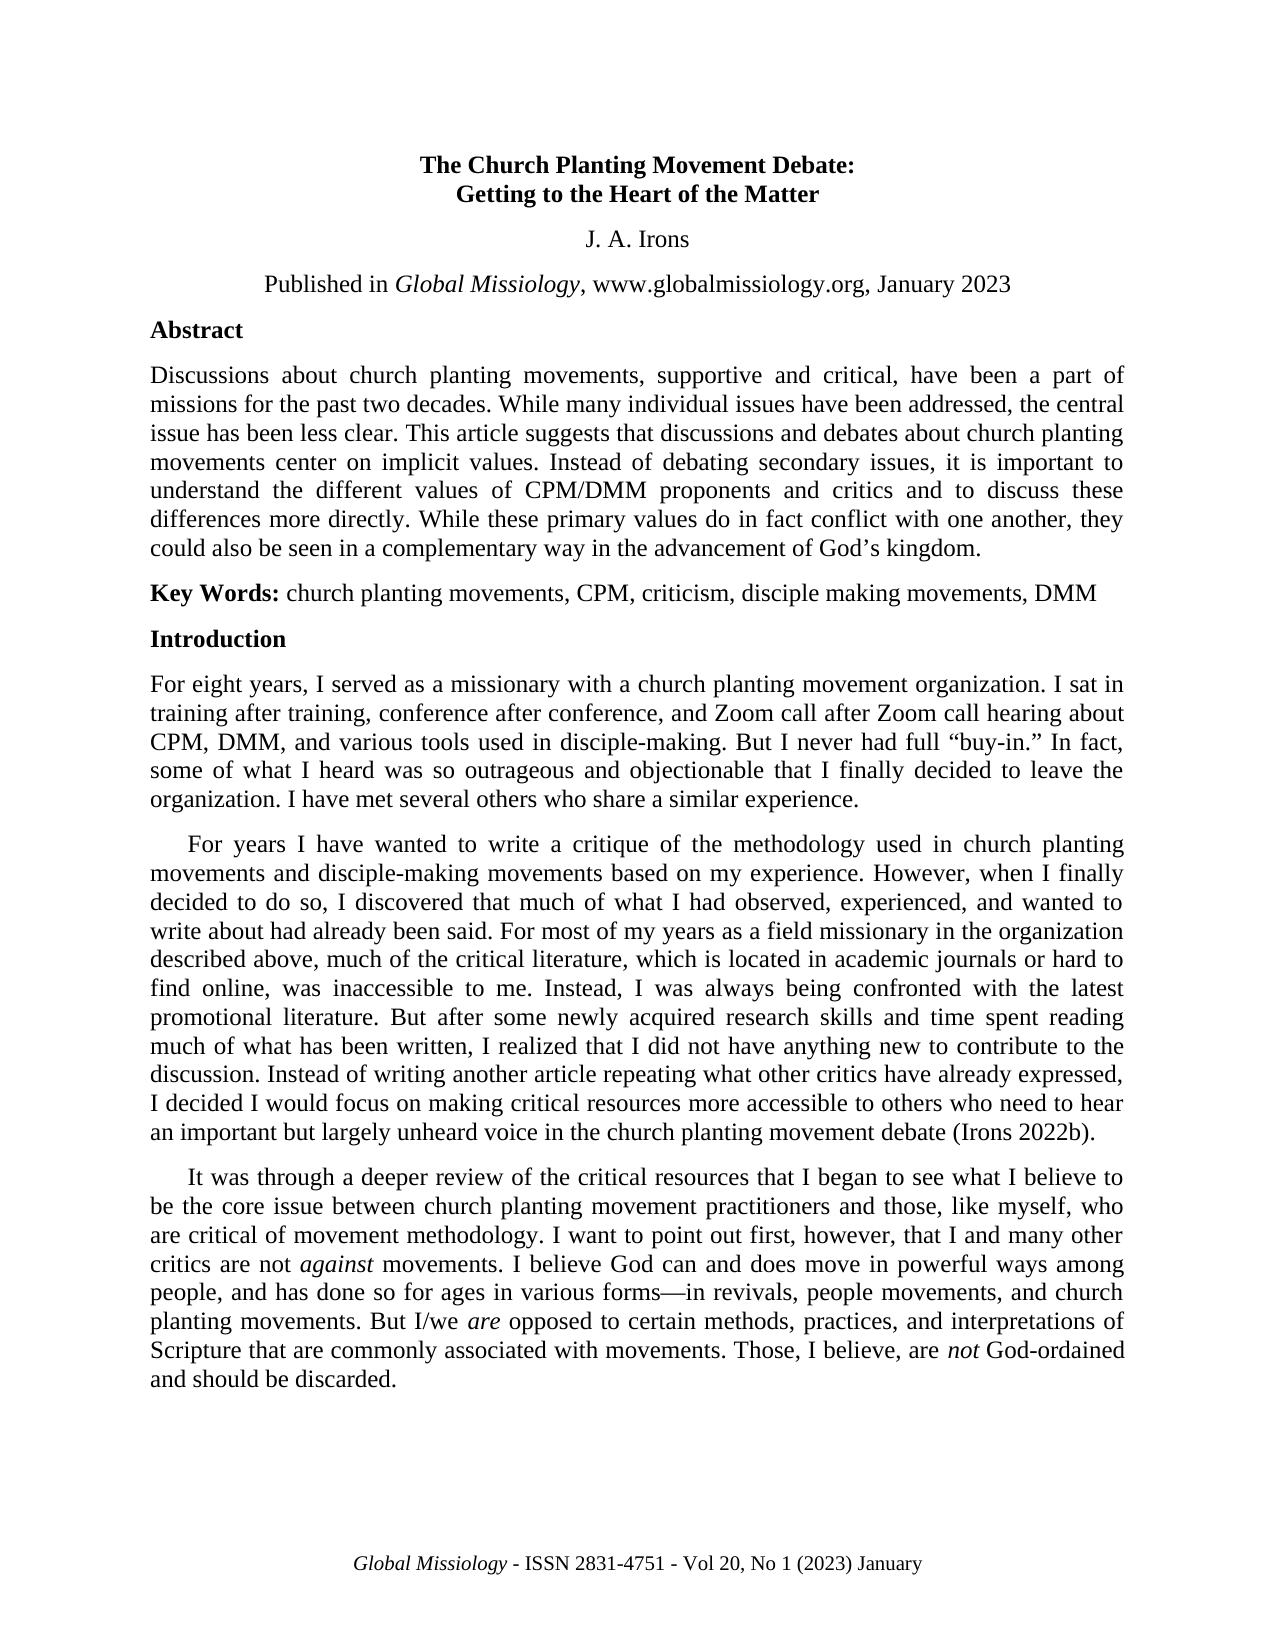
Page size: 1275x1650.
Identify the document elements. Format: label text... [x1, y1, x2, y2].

subtitle Introduction [150, 624, 1125, 652]
text For years I have wanted to write a critique of the methodology used in church planting movements and disciple-making movements based on my experience. However, when I finally decided to do so, I discovered that much of what I had observed, experienced, and wanted to write about had already been said. For most of my years as a field missionary in the organization described above, much of the critical literature, which is located in academic journals or hard to find online, was inaccessible to me. Instead, I was always being confronted with the latest promotional literature. But after some newly acquired research skills and time spent reading much of what has been written, I realized that I did not have anything new to contribute to the discussion. Instead of writing another article repeating what other critics have already expressed, I decided I would focus on making critical resources more accessible to others who need to hear an important but largely unheard voice in the church planting movement debate (Irons 2022b). [150, 829, 1125, 1146]
text For eight years, I served as a missionary with a church planting movement organization. I sat in training after training, conference after conference, and Zoom call after Zoom call hearing about CPM, DMM, and various tools used in disciple-making. But I never had full “buy-in.” In fact, some of what I heard was so outrageous and objectionable that I finally decided to leave the organization. I have met several others who share a similar experience. [150, 669, 1125, 813]
text It was through a deeper review of the critical resources that I began to see what I believe to be the core issue between church planting movement practitioners and those, like myself, who are critical of movement methodology. I want to point out first, however, that I and many other critics are not against movements. I believe God can and does move in powerful ways among people, and has done so for ages in various forms—in revivals, people movements, and church planting movements. But I/we are opposed to certain methods, practices, and interpretations of Scripture that are commonly associated with movements. Those, I believe, are not God-ordained and should be discarded. [150, 1162, 1125, 1392]
text Getting to the Heart of the Matter [150, 179, 1125, 207]
text J. A. Irons [150, 224, 1125, 253]
subtitle Key Words: church planting movements, CPM, criticism, disciple making movements, DMM [150, 578, 1125, 607]
text The Church Planting Movement Debate: [150, 150, 1125, 179]
subtitle Abstract [150, 315, 1125, 344]
text Published in Global Missiology, www.globalmissiology.org, January 2023 [150, 269, 1125, 298]
text Discussions about church planting movements, supportive and critical, have been a part of missions for the past two decades. While many individual issues have been addressed, the central issue has been less clear. This article suggests that discussions and debates about church planting movements center on implicit values. Instead of debating secondary issues, it is important to understand the different values of CPM/DMM proponents and critics and to discuss these differences more directly. While these primary values do in fact conflict with one another, they could also be seen in a complementary way in the advancement of God’s kingdom. [150, 360, 1125, 562]
